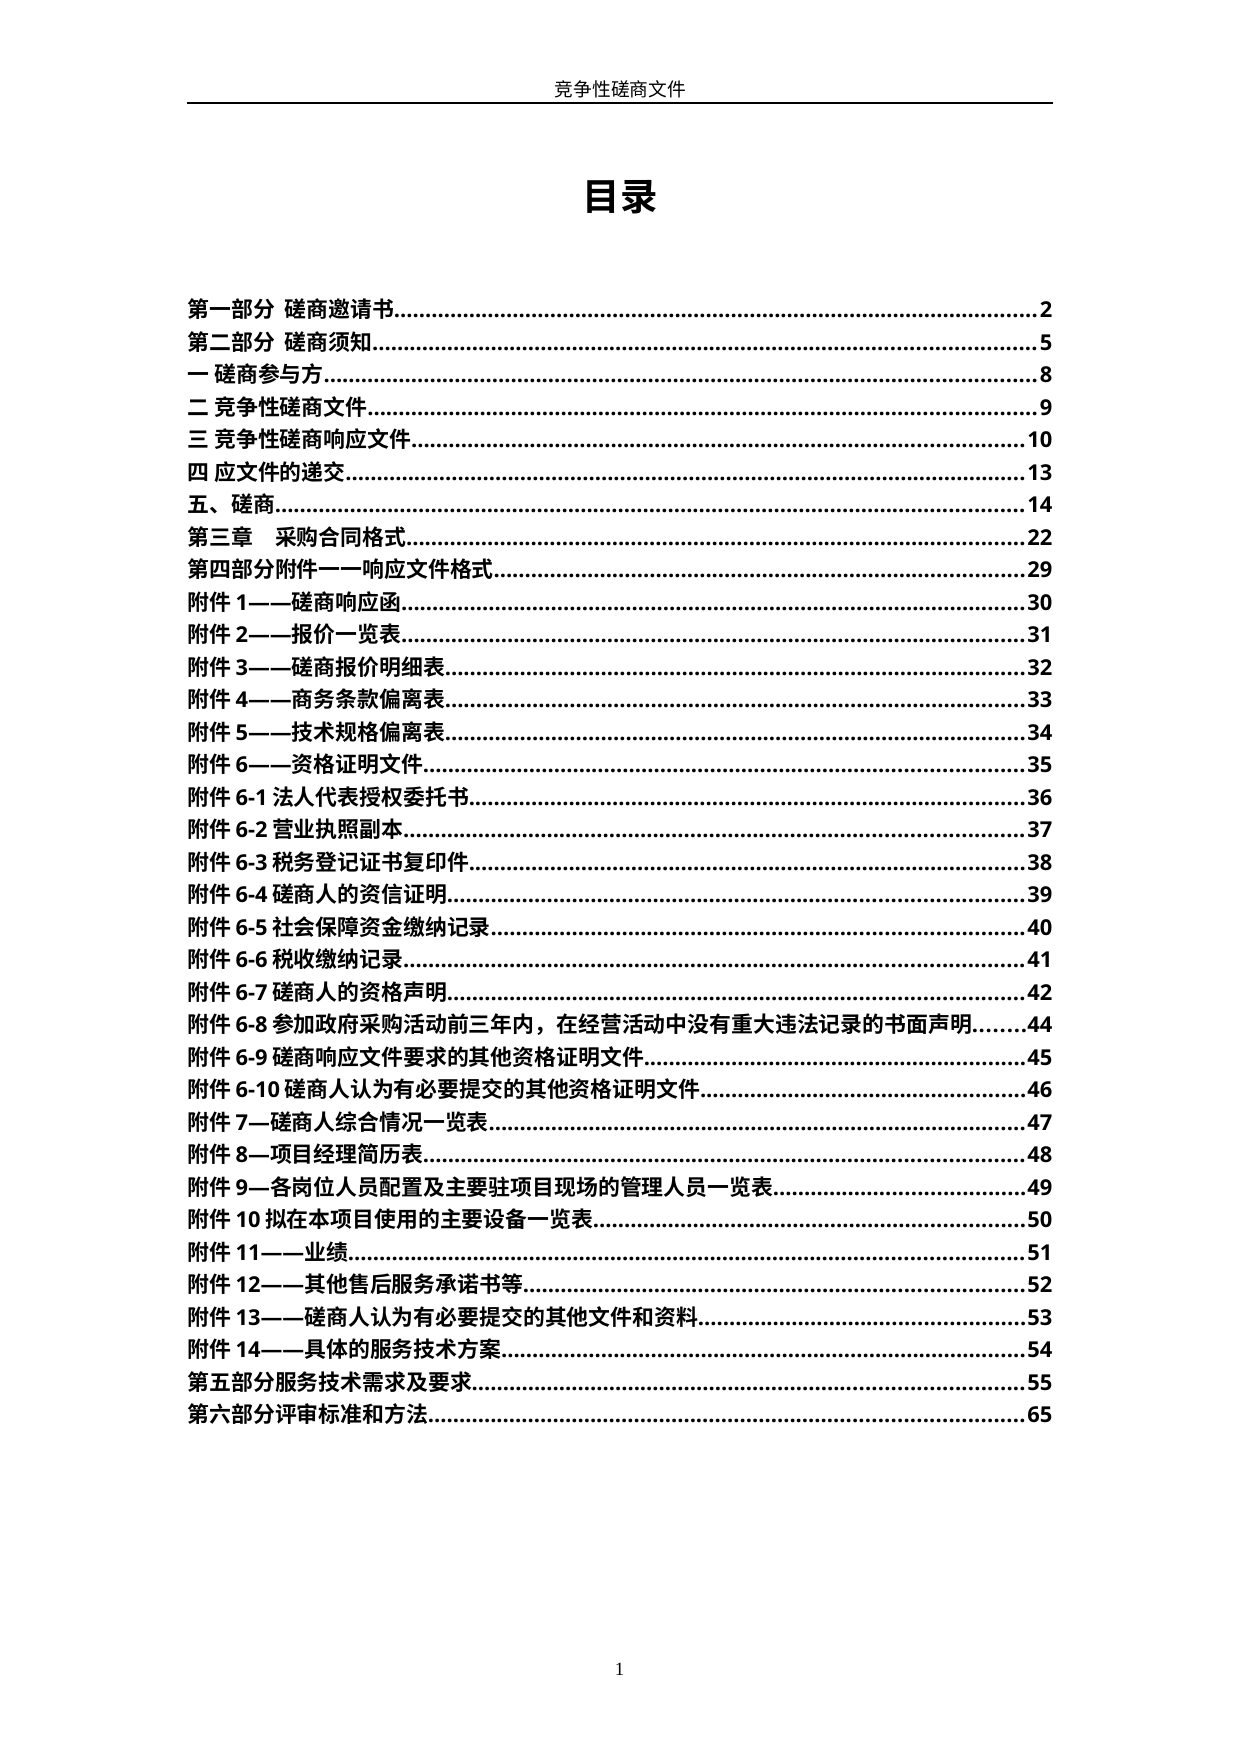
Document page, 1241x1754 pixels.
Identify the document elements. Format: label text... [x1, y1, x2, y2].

text 附件13——磋商人认为有必要提交的其他文件和资料 53 [187, 1299, 1053, 1332]
text 附件6-8参加政府采购活动前三年内，在经营活动中没有重大违法记录的书面声明 44 [187, 1007, 1053, 1039]
text 附件14——具体的服务技术方案 54 [187, 1332, 1053, 1364]
text 目录 [187, 162, 1053, 227]
text 附件3——磋商报价明细表 32 [187, 649, 1053, 682]
text 三 竞争性磋商响应文件 10 [187, 422, 1053, 454]
text 附件6-3税务登记证书复印件 38 [187, 844, 1053, 877]
text 四 应文件的递交 13 [187, 454, 1053, 487]
text 附件6——资格证明文件 35 [187, 747, 1053, 779]
text 附件9—各岗位人员配置及主要驻项目现场的管理人员一览表 49 [187, 1169, 1053, 1202]
text 附件10拟在本项目使用的主要设备一览表 50 [187, 1202, 1053, 1234]
text 附件6-10磋商人认为有必要提交的其他资格证明文件 46 [187, 1072, 1053, 1104]
text 第六部分评审标准和方法 65 [187, 1397, 1053, 1429]
text 附件11——业绩 51 [187, 1234, 1053, 1267]
text 第四部分附件一一响应文件格式 29 [187, 552, 1053, 584]
text 附件4——商务条款偏离表 33 [187, 682, 1053, 714]
text 二 竞争性磋商文件 9 [187, 389, 1053, 422]
text 附件8—项目经理简历表 48 [187, 1137, 1053, 1169]
text 五、磋商 14 [187, 487, 1053, 519]
text 附件6-5社会保障资金缴纳记录 40 [187, 909, 1053, 942]
text 附件6-9磋商响应文件要求的其他资格证明文件 45 [187, 1039, 1053, 1072]
text 附件6-2营业执照副本 37 [187, 812, 1053, 844]
text 附件2——报价一览表 31 [187, 617, 1053, 649]
text 第五部分服务技术需求及要求 55 [187, 1364, 1053, 1397]
text 附件6-4磋商人的资信证明 39 [187, 877, 1053, 909]
text 附件1——磋商响应函 30 [187, 584, 1053, 617]
text 第一部分 磋商邀请书 2 [187, 292, 1053, 324]
text 附件7—磋商人综合情况一览表 47 [187, 1104, 1053, 1137]
text 第三章 采购合同格式 22 [187, 519, 1053, 552]
text 附件6-7磋商人的资格声明 42 [187, 974, 1053, 1007]
text 附件6-1法人代表授权委托书 36 [187, 779, 1053, 812]
text 一 磋商参与方 8 [187, 357, 1053, 389]
text 附件5——技术规格偏离表 34 [187, 714, 1053, 747]
text 第二部分 磋商须知 5 [187, 324, 1053, 357]
text 附件12——其他售后服务承诺书等 52 [187, 1267, 1053, 1299]
text 附件6-6税收缴纳记录 41 [187, 942, 1053, 974]
